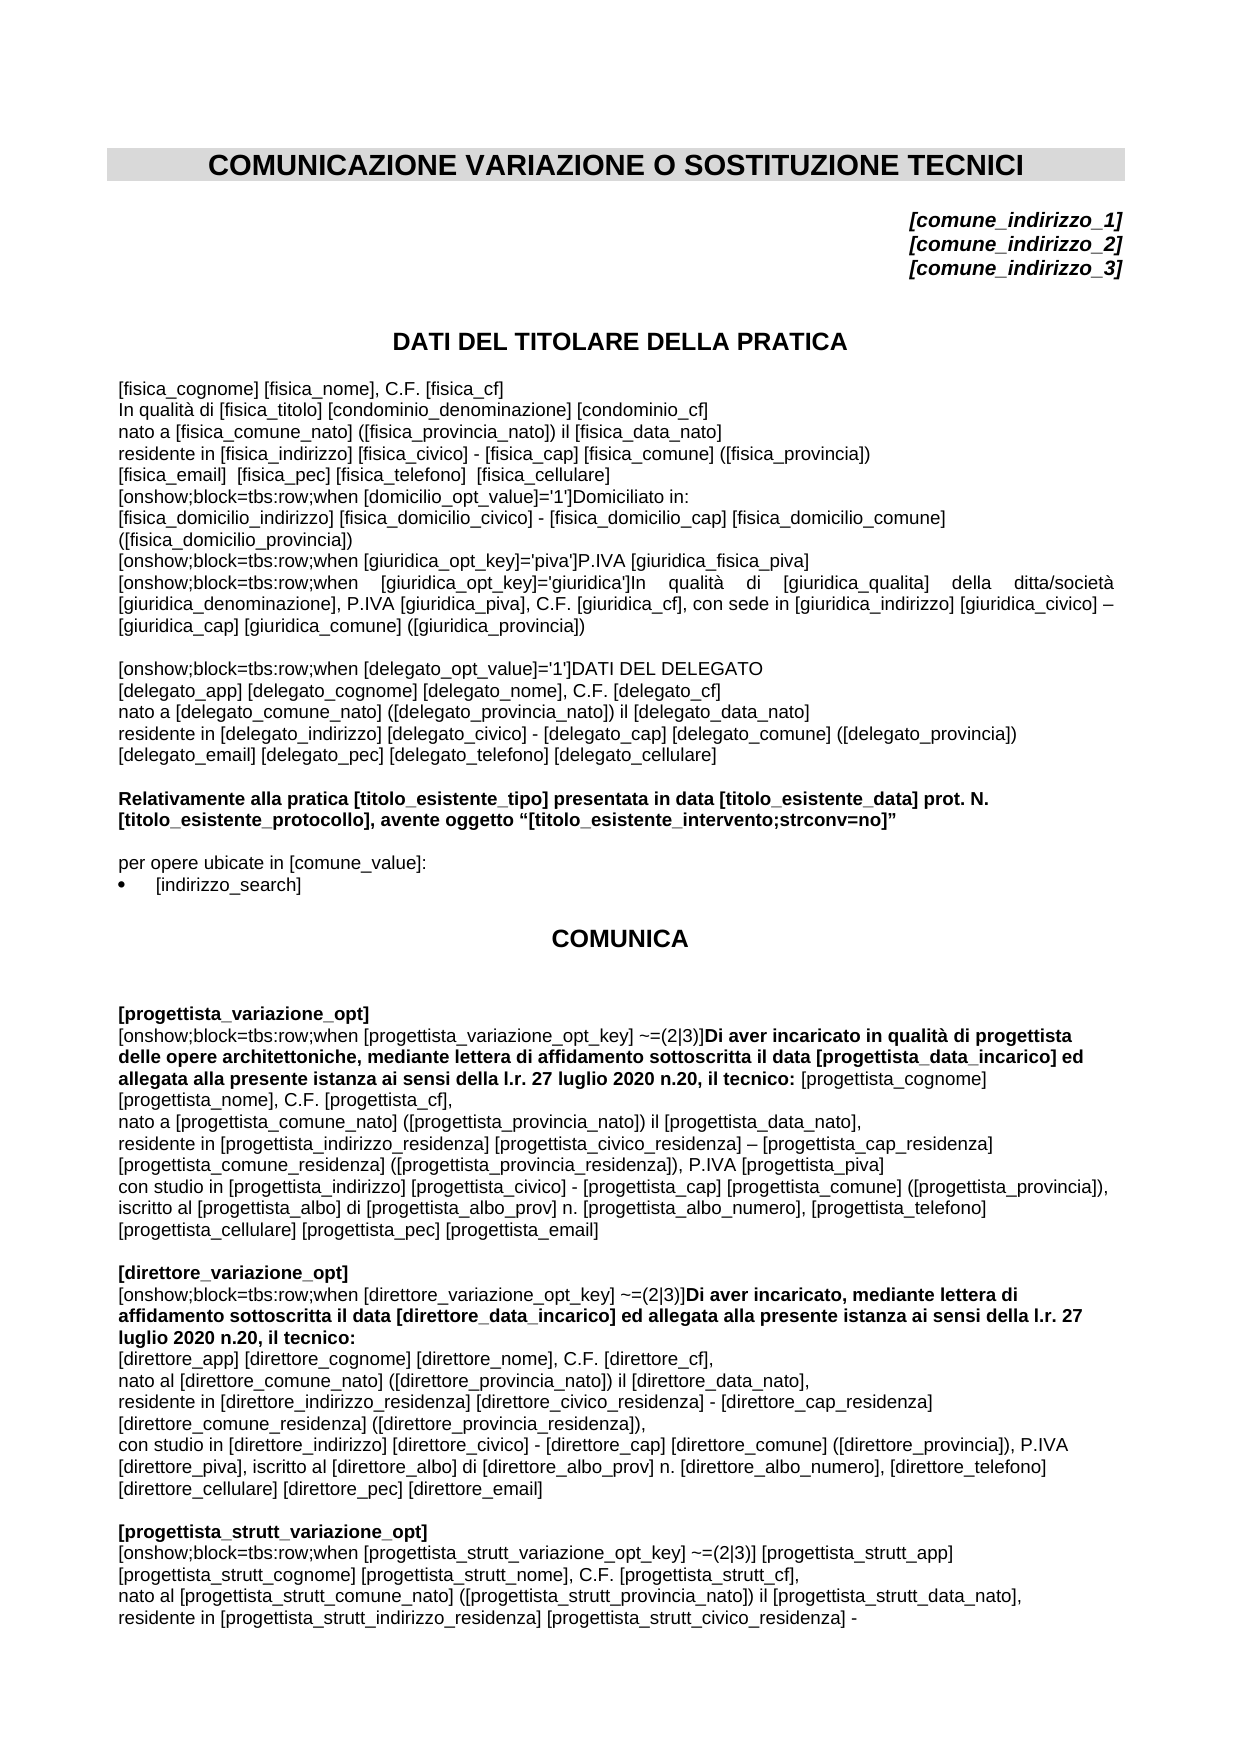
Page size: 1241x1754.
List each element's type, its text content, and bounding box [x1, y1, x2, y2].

text [fisica_cognome] [fisica_nome], C.F. [fisica_cf] [118, 378, 1122, 399]
text In qualità di [fisica_titolo] [condominio_denominazione] [condominio_cf] [118, 399, 1122, 421]
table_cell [107, 1542, 1125, 1628]
table_header [progettista_strutt_variazione_opt] [107, 1521, 1125, 1542]
table_cell [onshow;block=tbs:row;when [direttore_variazione_opt_key] ~=(2|3)]Di aver incaricato, mediante lettera di affidamento sottoscritta il data [direttore_data_incarico] ed allegata alla presente istanza ai sensi della l.r. 27 luglio 2020 n.20, il tecnico: [direttore_app] [direttore_cognome] [direttore_nome], C.F. [direttore_cf], nato al [direttore_comune_nato] ([direttore_provincia_nato]) il [direttore_data_nato], residente in [direttore_indirizzo_residenza] [direttore_civico_residenza] - [direttore_cap_residenza] [direttore_comune_residenza] ([direttore_provincia_residenza]), con studio in [direttore_indirizzo] [direttore_civico] - [direttore_cap] [direttore_comune] ([direttore_provincia]), P.IVA [direttore_piva], iscritto al [direttore_albo] di [direttore_albo_prov] n. [direttore_albo_numero], [direttore_telefono] [direttore_cellulare] [direttore_pec] [direttore_email] [107, 1283, 1125, 1499]
text Relativamente alla pratica [titolo_esistente_tipo] presentata in data [titolo_esistente_data] prot. N. [titolo_esistente_protocollo], avente oggetto “[titolo_esistente_intervento;strconv=no]” [118, 787, 1122, 830]
text residente in [fisica_indirizzo] [fisica_civico] - [fisica_cap] [fisica_comune] ([fisica_provincia]) [118, 442, 1122, 464]
text per opere ubicate in [comune_value]: [118, 852, 1122, 873]
table_cell [onshow;block=tbs:row;when [progettista_variazione_opt_key] ~=(2|3)]Di aver incaricato in qualità di progettista delle opere architettoniche, mediante lettera di affidamento sottoscritta il data [progettista_data_incarico] ed allegata alla presente istanza ai sensi della l.r. 27 luglio 2020 n.20, il tecnico: [progettista_cognome] [progettista_nome], C.F. [progettista_cf], nato a [progettista_comune_nato] ([progettista_provincia_nato]) il [progettista_data_nato], residente in [progettista_indirizzo_residenza] [progettista_civico_residenza] – [progettista_cap_residenza] [progettista_comune_residenza] ([progettista_provincia_residenza]), P.IVA [progettista_piva] con studio in [progettista_indirizzo] [progettista_civico] - [progettista_cap] [progettista_comune] ([progettista_provincia]), iscritto al [progettista_albo] di [progettista_albo_prov] n. [progettista_albo_numero], [progettista_telefono] [progettista_cellulare] [progettista_pec] [progettista_email] [107, 1025, 1125, 1240]
table_header [direttore_variazione_opt] [107, 1262, 1125, 1283]
table_header [progettista_variazione_opt] [107, 1003, 1125, 1024]
text [fisica_email] [fisica_pec] [fisica_telefono] [fisica_cellulare] [118, 464, 1122, 485]
table_cell [onshow;block=tbs:row;when [giuridica_opt_key]='piva']P.IVA [giuridica_fisica_piva] [107, 550, 1125, 572]
text [comune_indirizzo_2] [118, 231, 1122, 255]
table_header COMUNICAZIONE VARIAZIONE O SOSTITUZIONE TECNICI [107, 148, 1125, 181]
text DATI DEL TITOLARE DELLA PRATICA [118, 327, 1122, 356]
table_header [onshow;block=tbs:row;when [domicilio_opt_value]='1']Domiciliato in: [fisica_domicilio_indirizzo] [fisica_domicilio_civico] - [fisica_domicilio_cap] [fisica_domicilio_comune] ([fisica_domicilio_provincia]) [107, 485, 1125, 550]
text COMUNICA [118, 924, 1122, 953]
list [indirizzo_search] [118, 873, 1122, 895]
text nato a [fisica_comune_nato] ([fisica_provincia_nato]) il [fisica_data_nato] [118, 421, 1122, 442]
text [comune_indirizzo_1] [694, 207, 1122, 231]
table_cell [onshow;block=tbs:row;when [giuridica_opt_key]='giuridica']In qualità di [giuridica_qualita] della ditta/società [giuridica_denominazione], P.IVA [giuridica_piva], C.F. [giuridica_cf], con sede in [giuridica_indirizzo] [giuridica_civico] – [giuridica_cap] [giuridica_comune] ([giuridica_provincia]) [107, 572, 1125, 636]
table_header [onshow;block=tbs:row;when [delegato_opt_value]='1']DATI DEL DELEGATO [delegato_app] [delegato_cognome] [delegato_nome], C.F. [delegato_cf] nato a [delegato_comune_nato] ([delegato_provincia_nato]) il [delegato_data_nato] residente in [delegato_indirizzo] [delegato_civico] - [delegato_cap] [delegato_comune] ([delegato_provincia]) [delegato_email] [delegato_pec] [delegato_telefono] [delegato_cellulare] [107, 658, 1125, 766]
text [comune_indirizzo_3] [694, 255, 1122, 279]
